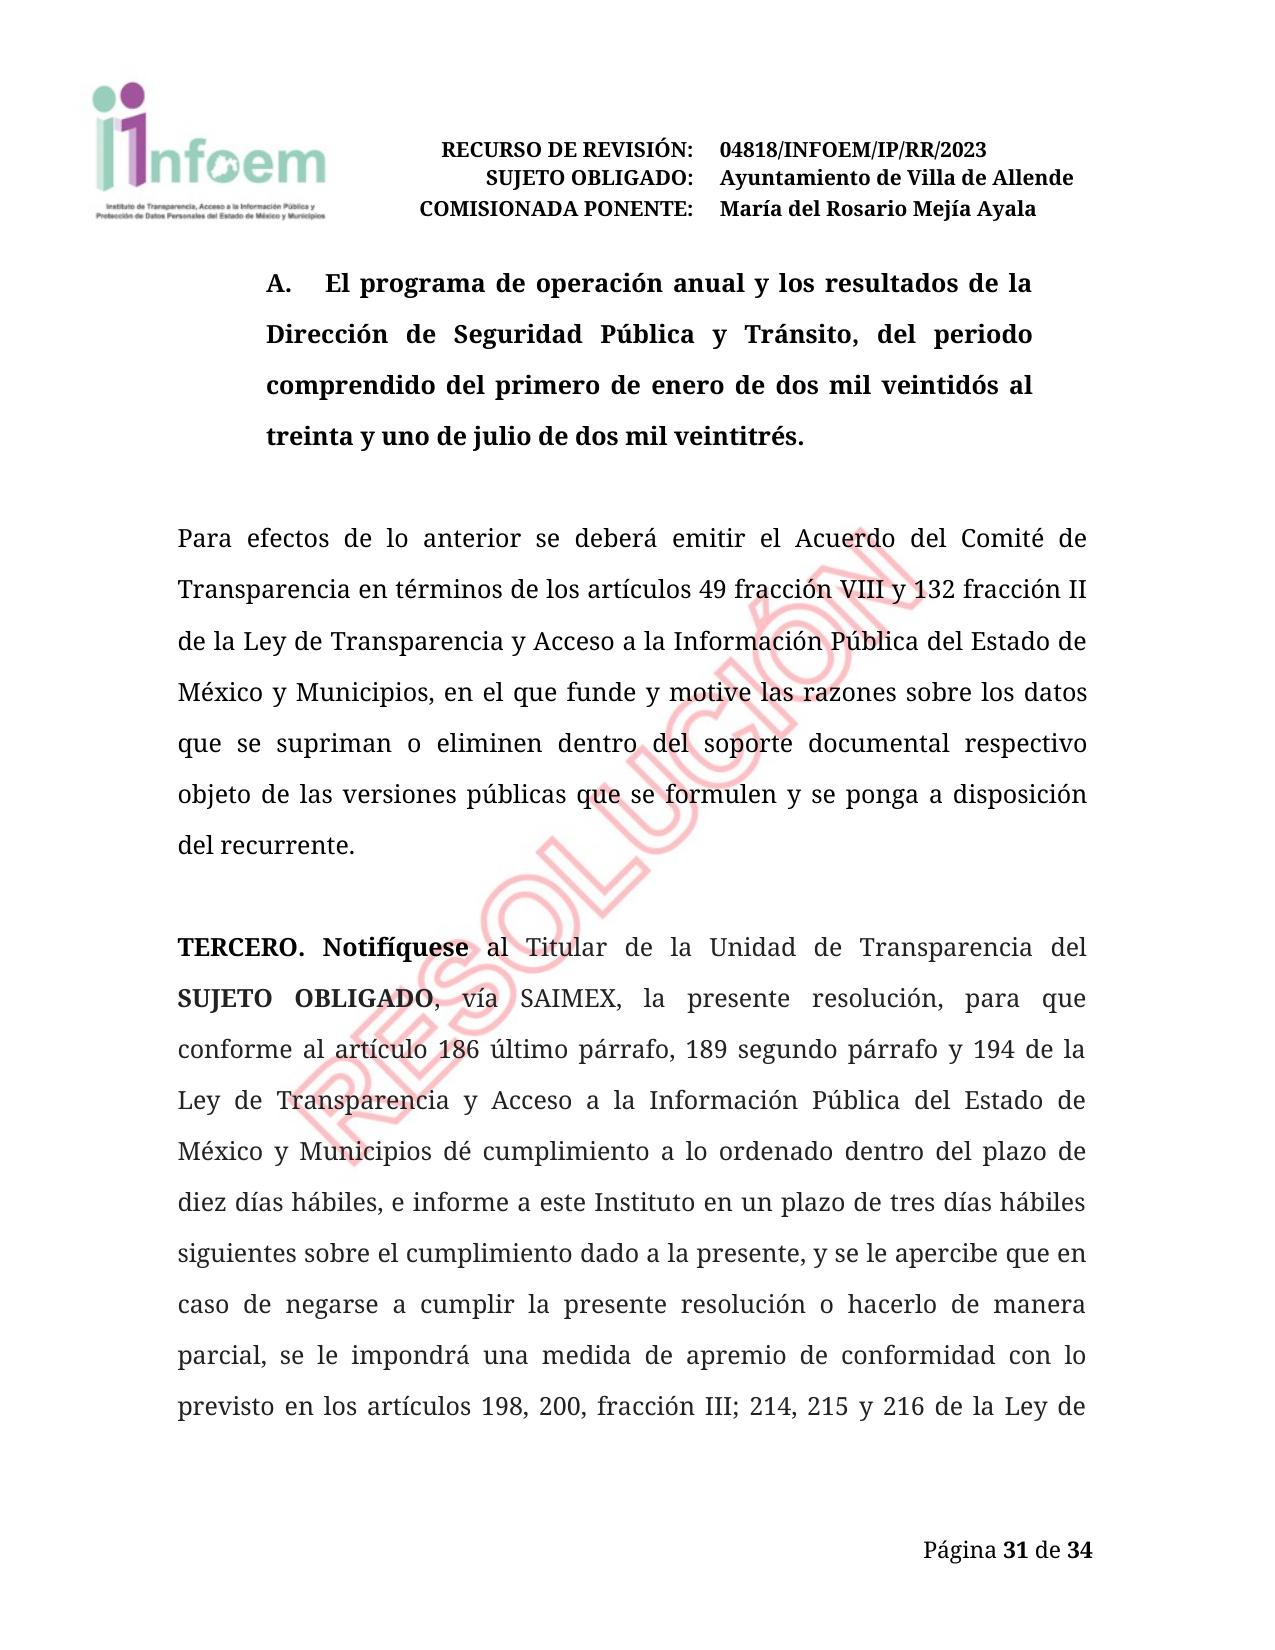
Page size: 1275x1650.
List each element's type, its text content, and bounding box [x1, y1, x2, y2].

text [177, 929, 1087, 1423]
text Para efectos de lo anterior se deberá emitir el Acuerdo del Comité de Transparencia en términos de los artículos 49 fracción VIII y 132 fracción II de la Ley de Transparencia y Acceso a la Información Pública del Estado de México y Municipios, en el que funde y motive las razones sobre los datos que se supriman o eliminen dentro del soporte documental respectivo objeto de las versiones públicas que se formulen y se ponga a disposición del recurrente. [177, 521, 1088, 861]
picture [0, 25, 1207, 1625]
list El programa de operación anual y los resultados de la Dirección de Seguridad Pública y Tránsito, del periodo comprendido del primero de enero de dos mil veintidós al treinta y uno de julio de dos mil veintitrés. [266, 266, 1034, 453]
